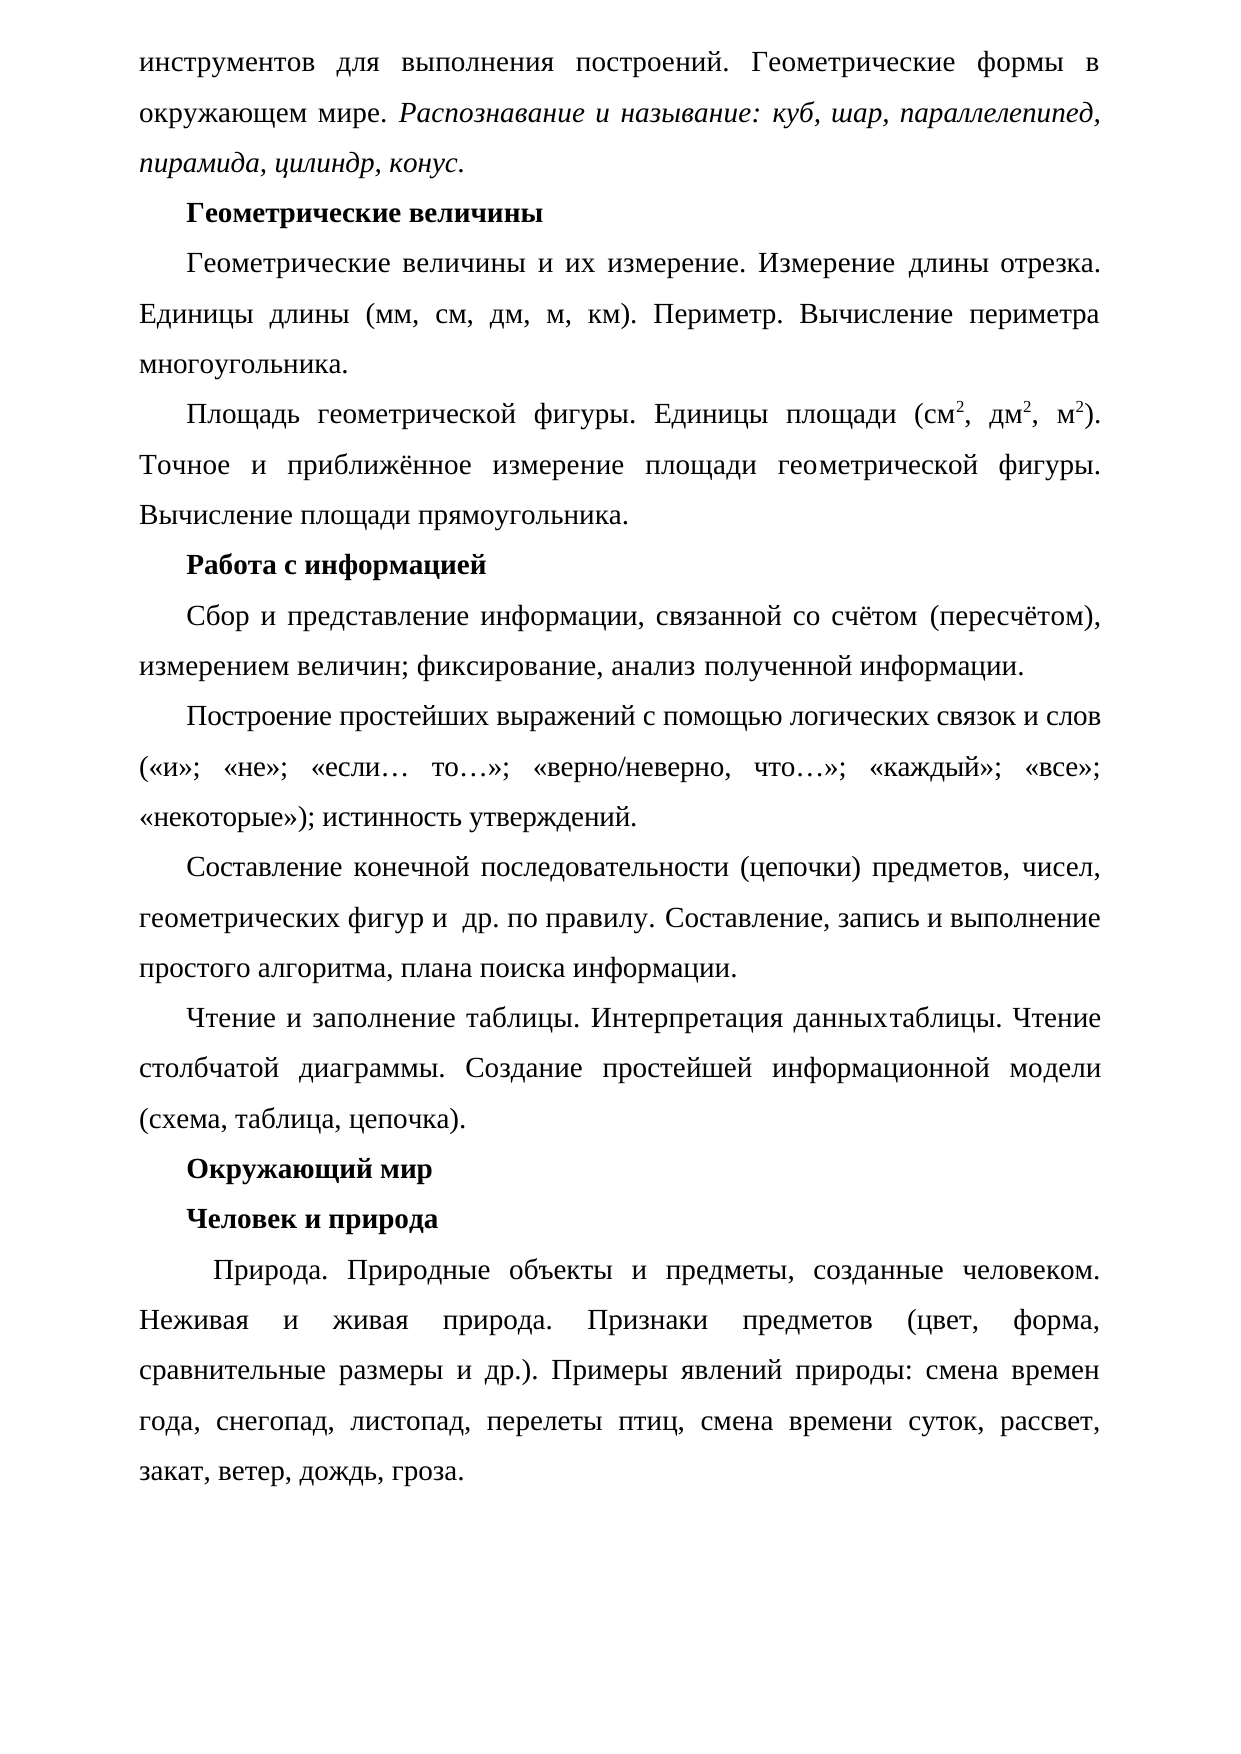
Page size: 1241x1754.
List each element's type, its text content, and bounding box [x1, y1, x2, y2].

text Площадь геометрической фигуры. Единицы площади (см2, дм2, м2). Точное и приближённое измерение площади геометрической фигуры. Вычисление площади прямоугольника. [139, 397, 1101, 531]
text Геометрические величины и их измерение. Измерение длины отрезка. Единицы длины (мм, см, дм, м, км). Периметр. Вычисление периметра многоугольника. [139, 246, 1101, 380]
text Человек и природа [139, 1202, 1101, 1235]
text Работа с информацией [139, 547, 1101, 581]
text Природа. Природные объекты и предметы, созданные человеком. Неживая и живая природа. Признаки предметов (цвет, форма, сравнительные размеры и др.). Примеры явлений природы: смена времен года, снегопад, листопад, перелеты птиц, смена времени суток, рассвет, закат, ветер, дождь, гроза. [139, 1252, 1101, 1487]
text Чтение и заполнение таблицы. Интерпретация данныхтаблицы. Чтение столбчатой диаграммы. Создание простейшей информационной модели (схема, таблица, цепочка). [139, 1000, 1101, 1134]
text Геометрические величины [139, 195, 1101, 229]
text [139, 44, 1101, 178]
text Сбор и представление информации, связанной со счётом (пересчётом), измерением величин; фиксирование, анализ полученной информации. [139, 598, 1101, 682]
text Окружающий мир [139, 1151, 1101, 1185]
text Построение простейших выражений с помощью логических связок и слов («и»; «не»; «если… то…»; «верно/неверно, что…»; «каждый»; «все»; «некоторые»); истинность утверждений. [139, 698, 1101, 833]
text Составление конечной последовательности (цепочки) предметов, чисел, геометрических фигур и др. по правилу. Составление, запись и выполнение простого алгоритма, плана поиска информации. [139, 849, 1101, 983]
